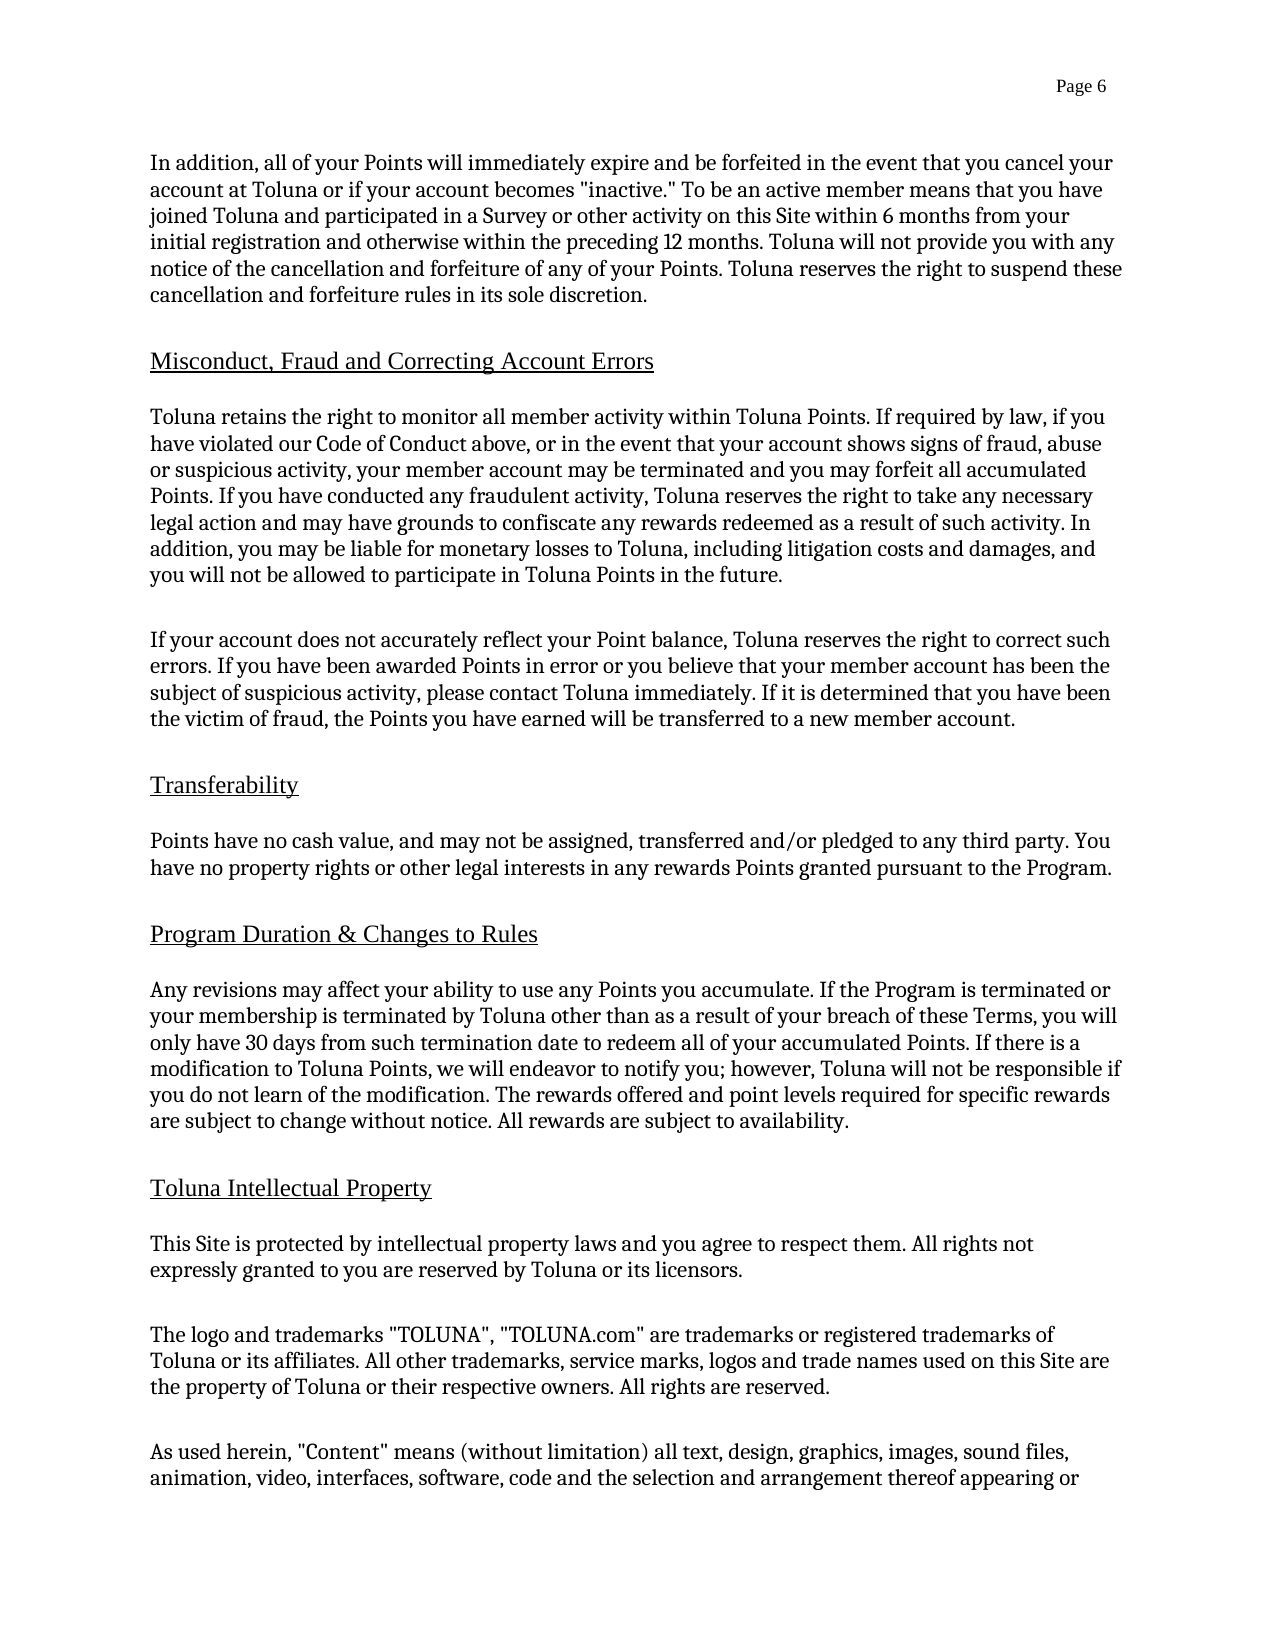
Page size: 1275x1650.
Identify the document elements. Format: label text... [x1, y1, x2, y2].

text In addition, all of your Points will immediately expire and be forfeited in the event that you cancel your account at Toluna or if your account becomes "inactive." To be an active member means that you have joined Toluna and participated in a Survey or other activity on this Site within 6 months from your initial registration and otherwise within the preceding 12 months. Toluna will not provide you with any notice of the cancellation and forfeiture of any of your Points. Toluna reserves the right to suspend these cancellation and forfeiture rules in its sole discretion. [150, 150, 1125, 308]
text If your account does not accurately reflect your Point balance, Toluna reserves the right to correct such errors. If you have been awarded Points in error or you believe that your member account has been the subject of suspicious activity, please contact Toluna immediately. If it is determined that you have been the victim of fraud, the Points you have earned will be transferred to a new member account. [150, 627, 1125, 732]
text This Site is protected by intellectual property laws and you agree to respect them. All rights not expressly granted to you are reserved by Toluna or its licensors. [150, 1231, 1125, 1283]
text Misconduct, Fraud and Correcting Account Errors [150, 346, 1125, 375]
text Transferability [150, 770, 1125, 799]
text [150, 1438, 1125, 1491]
text Toluna retains the right to monitor all member activity within Toluna Points. If required by law, if you have violated our Code of Conduct above, or in the event that your account shows signs of fraud, abuse or suspicious activity, your member account may be terminated and you may forfeit all accumulated Points. If you have conducted any fraudulent activity, Toluna reserves the right to take any necessary legal action and may have grounds to confiscate any rewards redeemed as a result of such activity. In addition, you may be liable for monetary losses to Toluna, including litigation costs and damages, and you will not be allowed to participate in Toluna Points in the future. [150, 404, 1125, 588]
text Points have no cash value, and may not be assigned, transferred and/or pledged to any third party. You have no property rights or other legal interests in any rewards Points granted pursuant to the Program. [150, 828, 1125, 881]
text Toluna Intellectual Property [150, 1173, 1125, 1201]
text Any revisions may affect your ability to use any Points you accumulate. If the Program is terminated or your membership is terminated by Toluna other than as a result of your breach of these Terms, you will only have 30 days from such termination date to redeem all of your accumulated Points. If there is a modification to Toluna Points, we will endeavor to notify you; however, Toluna will not be responsible if you do not learn of the modification. The rewards offered and point levels required for specific rewards are subject to change without notice. All rewards are subject to availability. [150, 977, 1125, 1135]
text Program Duration & Changes to Rules [150, 919, 1125, 947]
text The logo and trademarks "TOLUNA", "TOLUNA.com" are trademarks or registered trademarks of Toluna or its affiliates. All other trademarks, service marks, logos and trade names used on this Site are the property of Toluna or their respective owners. All rights are reserved. [150, 1321, 1125, 1400]
